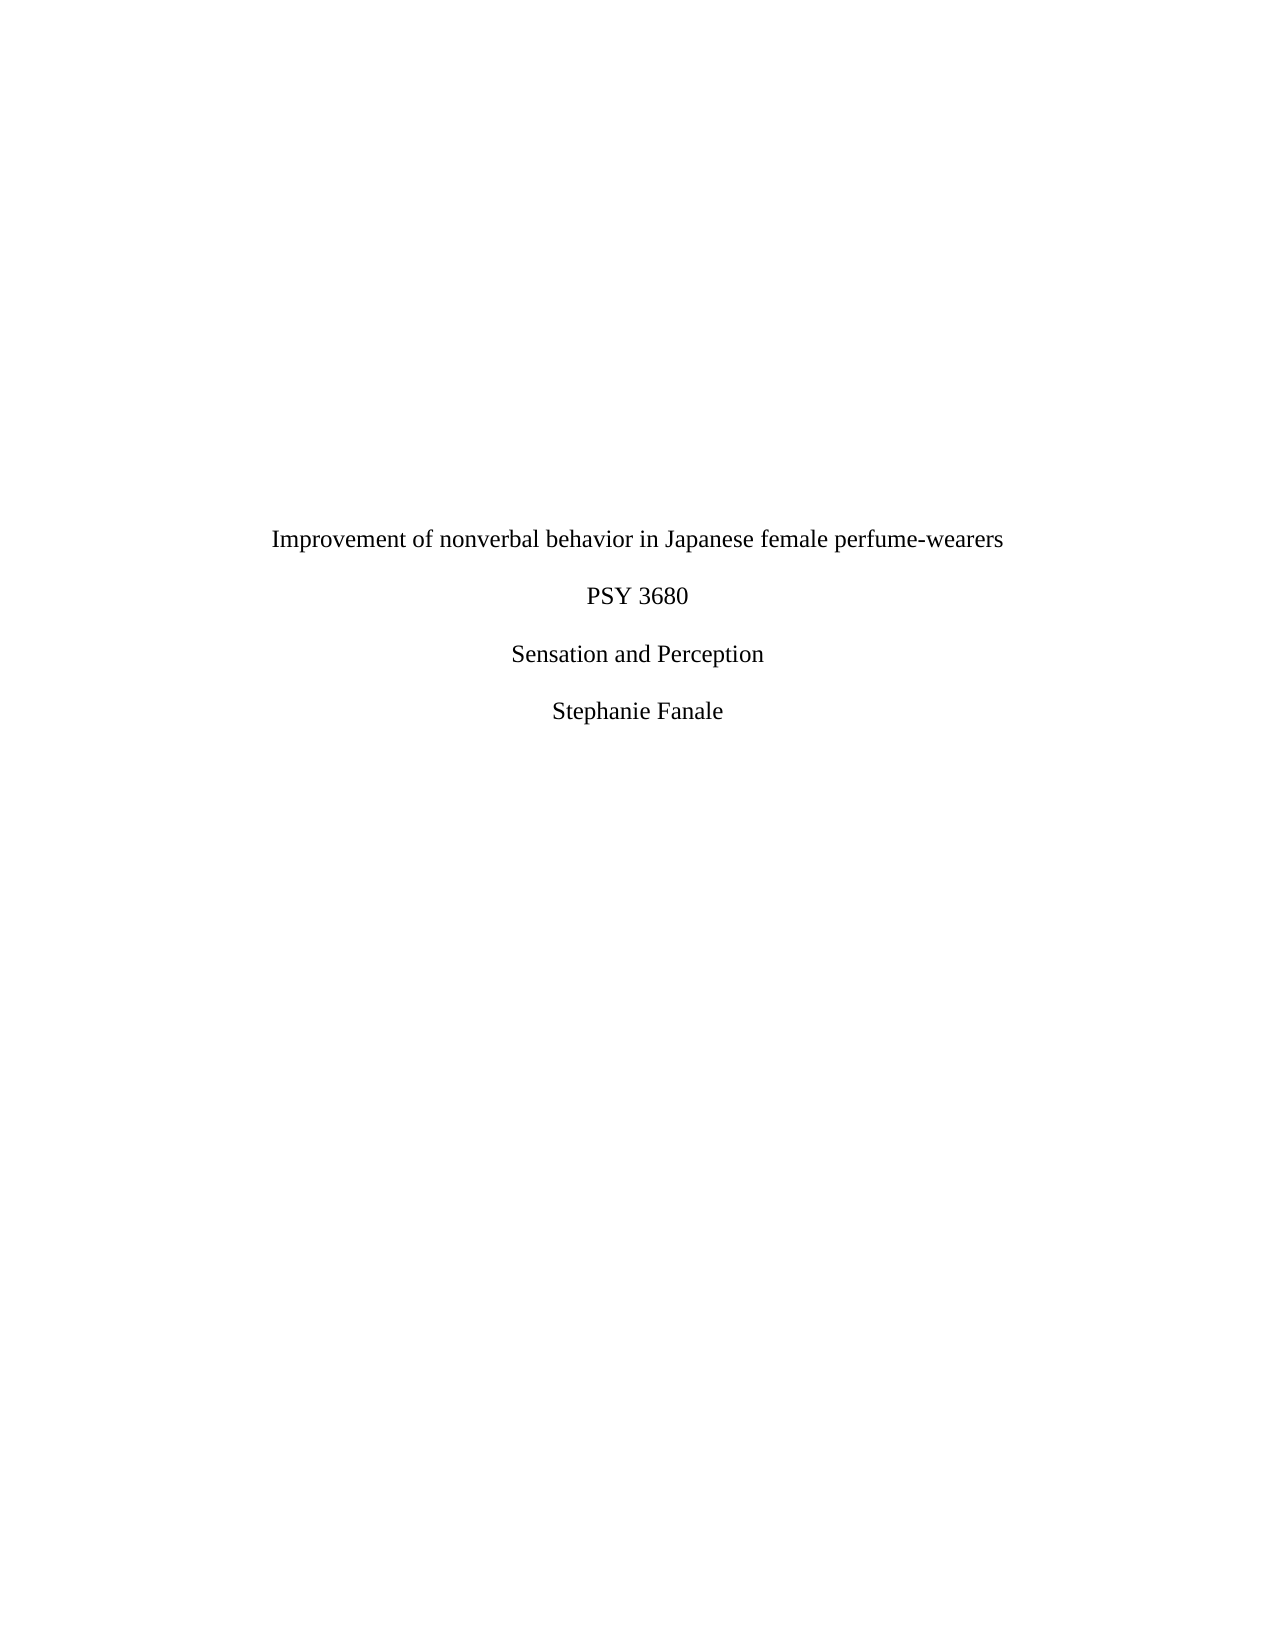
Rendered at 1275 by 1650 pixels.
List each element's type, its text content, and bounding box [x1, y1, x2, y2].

text Sensation and Perception [150, 639, 1125, 667]
text PSY 3680 [150, 581, 1125, 610]
text Stephanie Fanale [150, 696, 1125, 725]
text Improvement of nonverbal behavior in Japanese female perfume-wearers [150, 524, 1125, 552]
